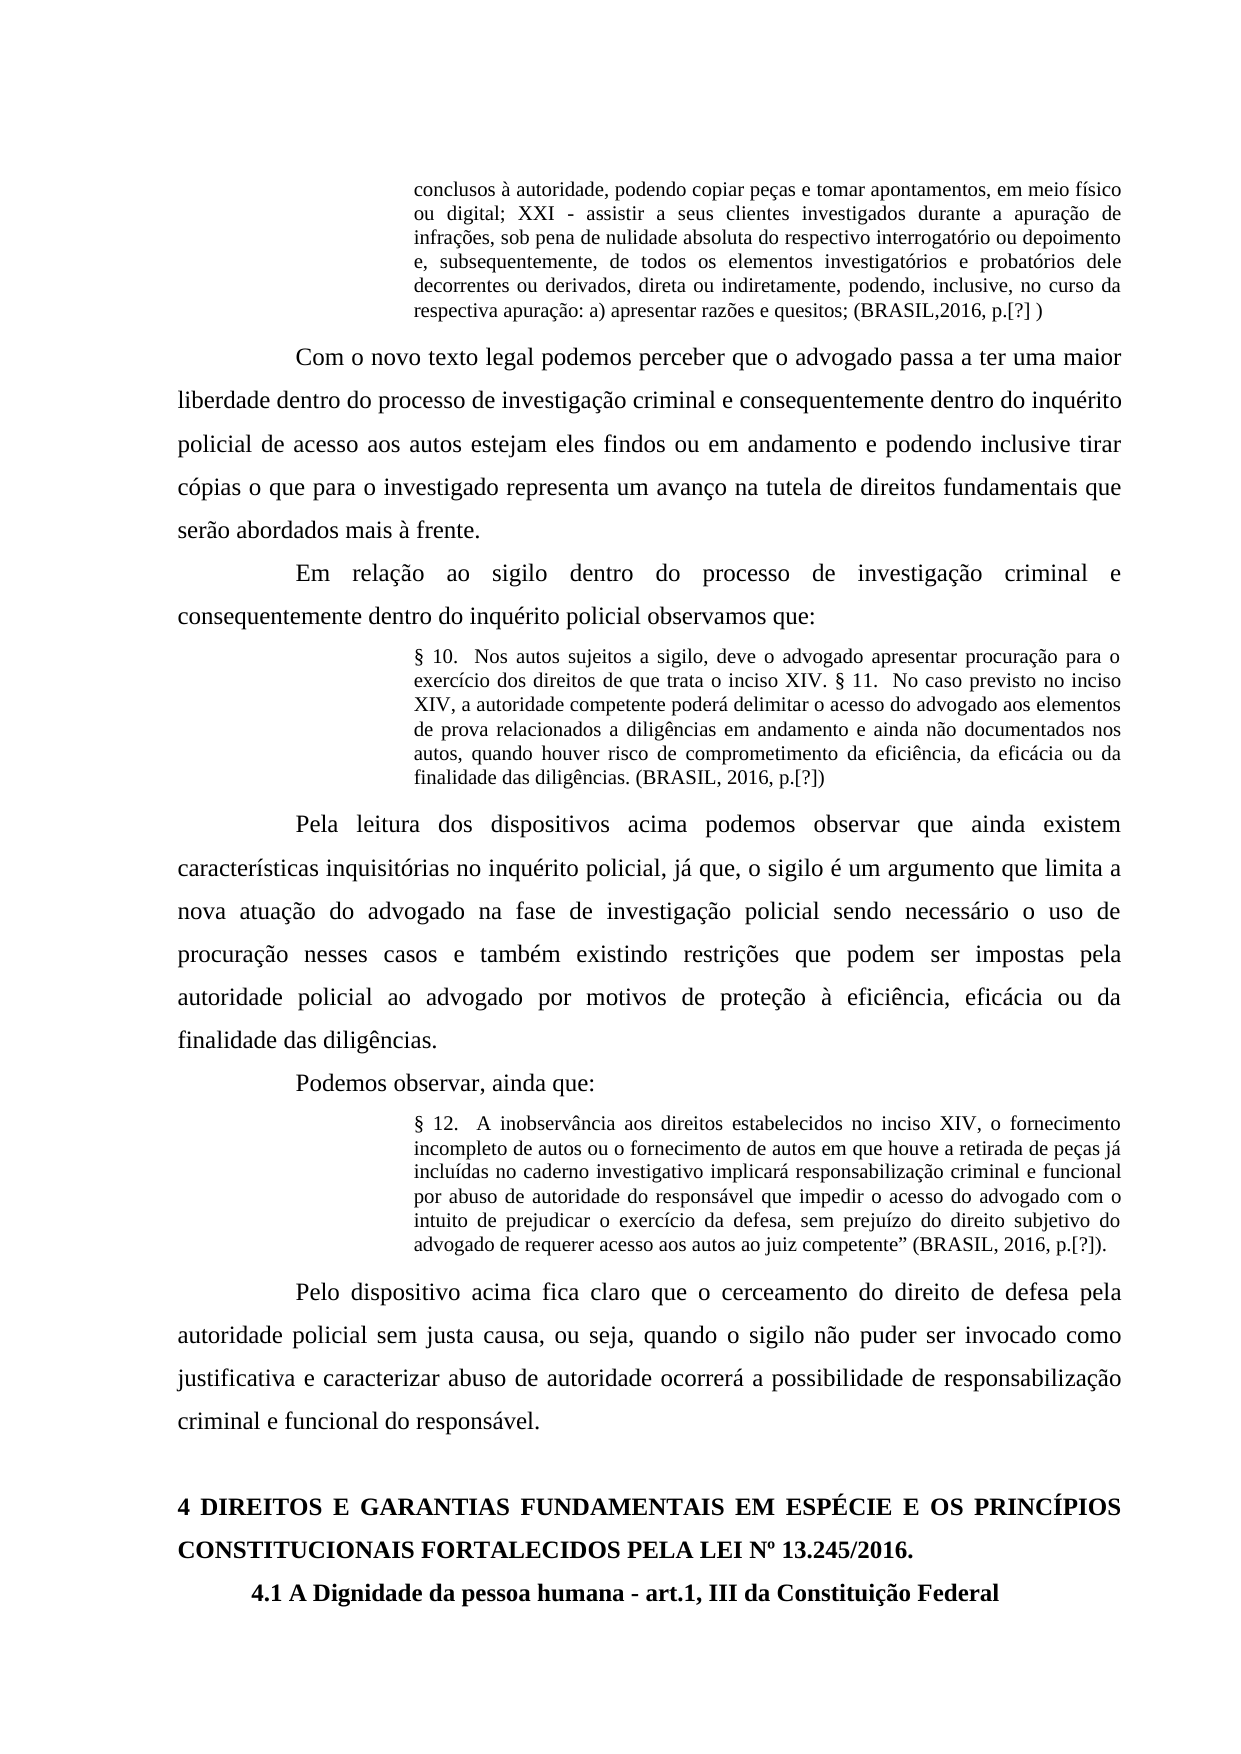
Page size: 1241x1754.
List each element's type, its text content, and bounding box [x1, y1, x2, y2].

text Pelo dispositivo acima fica claro que o cerceamento do direito de defesa pela autoridade policial sem justa causa, ou seja, quando o sigilo não puder ser invocado como justificativa e caracterizar abuso de autoridade ocorrerá a possibilidade de responsabilização criminal e funcional do responsável. [177, 1277, 1122, 1435]
text 4 DIREITOS E GARANTIAS FUNDAMENTAIS EM ESPÉCIE E OS PRINCÍPIOS CONSTITUCIONAIS FORTALECIDOS PELA LEI Nº 13.245/2016. [177, 1492, 1122, 1564]
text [413, 177, 1122, 322]
text Podemos observar, ainda que: [177, 1068, 1122, 1097]
text Em relação ao sigilo dentro do processo de investigação criminal e consequentemente dentro do inquérito policial observamos que: [177, 558, 1122, 630]
text Pela leitura dos dispositivos acima podemos observar que ainda existem características inquisitórias no inquérito policial, já que, o sigilo é um argumento que limita a nova atuação do advogado na fase de investigação policial sendo necessário o uso de procuração nesses casos e também existindo restrições que podem ser impostas pela autoridade policial ao advogado por motivos de proteção à eficiência, eficácia ou da finalidade das diligências. [177, 809, 1122, 1054]
text § 12. A inobservância aos direitos estabelecidos no inciso XIV, o fornecimento incompleto de autos ou o fornecimento de autos em que houve a retirada de peças já incluídas no caderno investigativo implicará responsabilização criminal e funcional por abuso de autoridade do responsável que impedir o acesso do advogado com o intuito de prejudicar o exercício da defesa, sem prejuízo do direito subjetivo do advogado de requerer acesso aos autos ao juiz competente” (BRASIL, 2016, p.[?]). [413, 1111, 1122, 1256]
text § 10. Nos autos sujeitos a sigilo, deve o advogado apresentar procuração para o exercício dos direitos de que trata o inciso XIV. § 11. No caso previsto no inciso XIV, a autoridade competente poderá delimitar o acesso do advogado aos elementos de prova relacionados a diligências em andamento e ainda não documentados nos autos, quando houver risco de comprometimento da eficiência, da eficácia ou da finalidade das diligências. (BRASIL, 2016, p.[?]) [413, 644, 1122, 789]
text 4.1 A Dignidade da pessoa humana - art.1, III da Constituição Federal [177, 1578, 1122, 1607]
text Com o novo texto legal podemos perceber que o advogado passa a ter uma maior liberdade dentro do processo de investigação criminal e consequentemente dentro do inquérito policial de acesso aos autos estejam eles findos ou em andamento e podendo inclusive tirar cópias o que para o investigado representa um avanço na tutela de direitos fundamentais que serão abordados mais à frente. [177, 342, 1122, 544]
